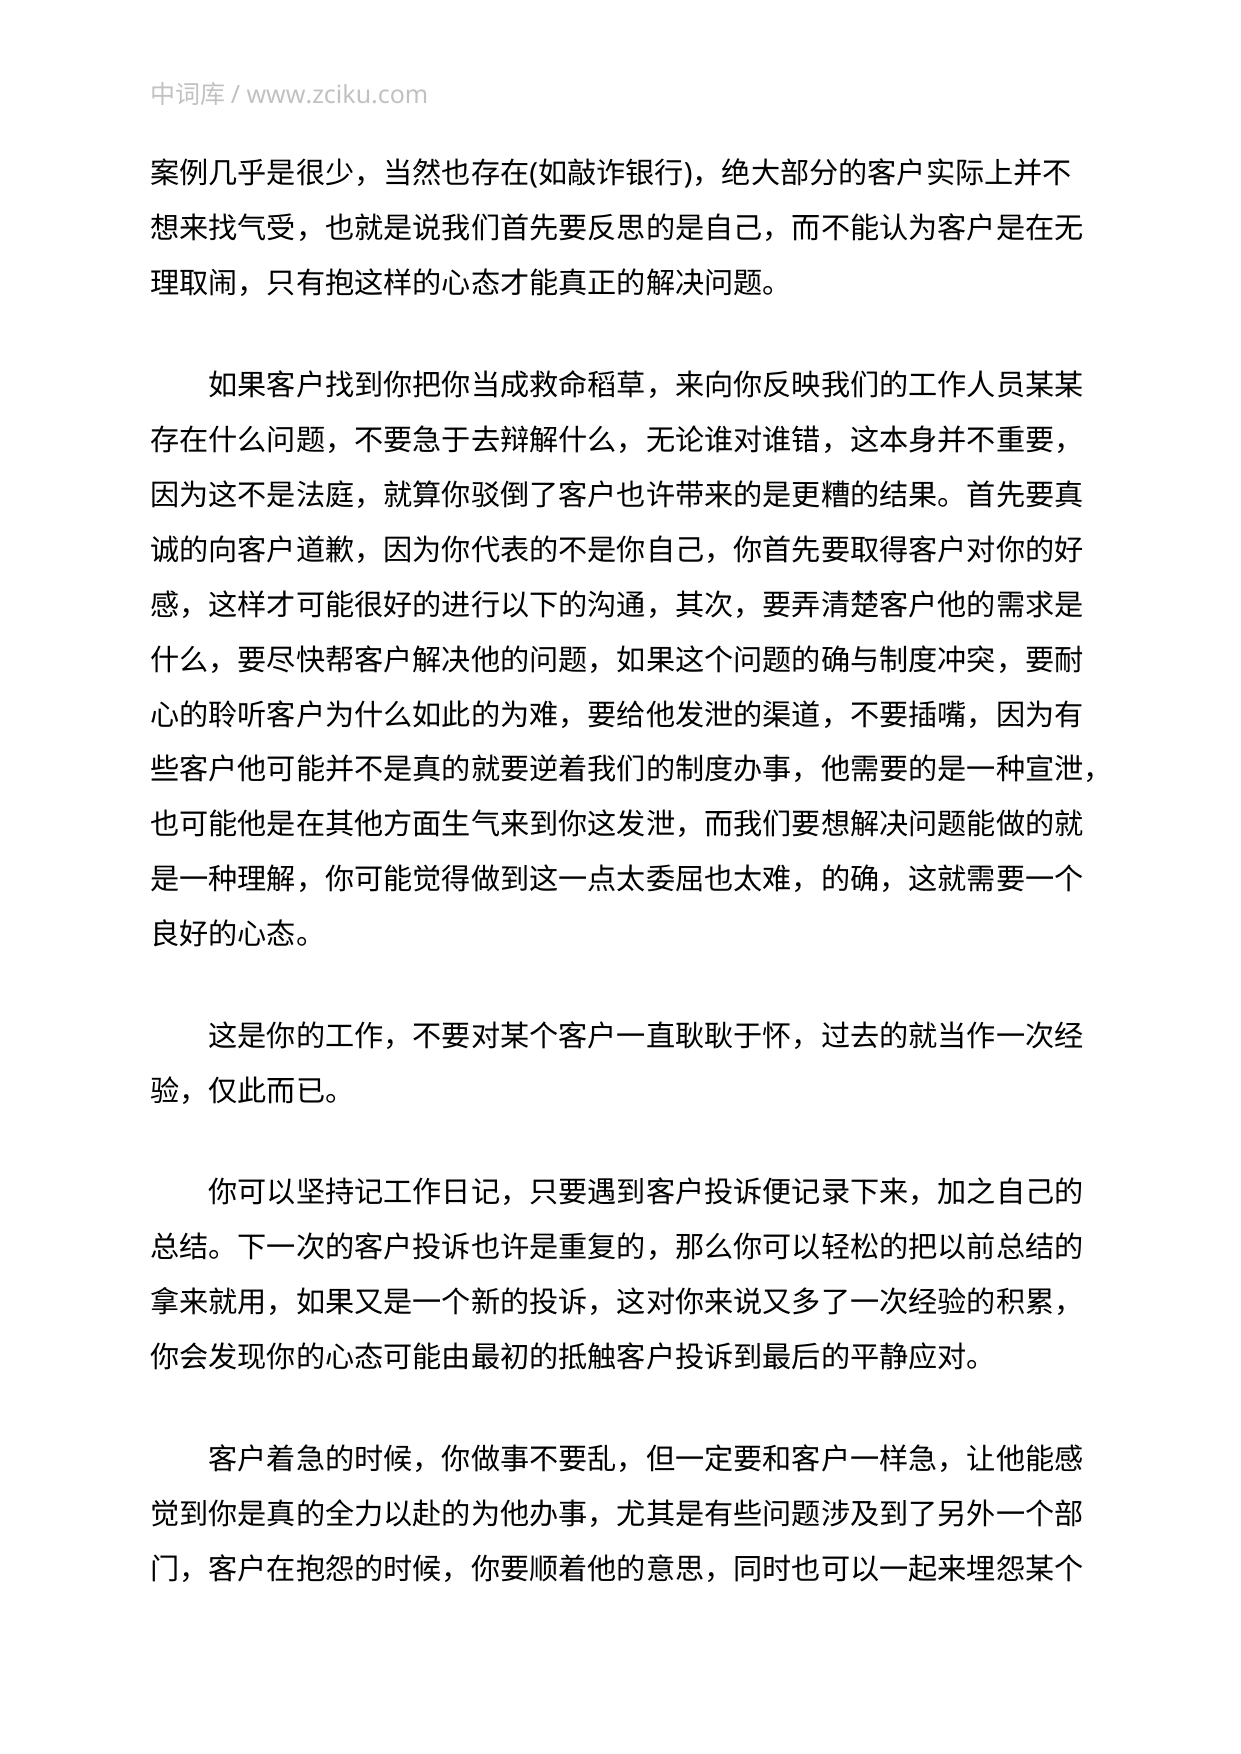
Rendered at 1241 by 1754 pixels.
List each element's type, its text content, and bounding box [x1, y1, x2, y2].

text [150, 1436, 1090, 1588]
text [150, 150, 1090, 302]
text 这是你的工作，不要对某个客户一直耿耿于怀，过去的就当作一次经验，仅此而已。 [150, 1012, 1090, 1109]
text 如果客户找到你把你当成救命稻草，来向你反映我们的工作人员某某存在什么问题，不要急于去辩解什么，无论谁对谁错，这本身并不重要，因为这不是法庭，就算你驳倒了客户也许带来的是更糟的结果。首先要真诚的向客户道歉，因为你代表的不是你自己，你首先要取得客户对你的好感，这样才可能很好的进行以下的沟通，其次，要弄清楚客户他的需求是什么，要尽快帮客户解决他的问题，如果这个问题的确与制度冲突，要耐心的聆听客户为什么如此的为难，要给他发泄的渠道，不要插嘴，因为有些客户他可能并不是真的就要逆着我们的制度办事，他需要的是一种宣泄，也可能他是在其他方面生气来到你这发泄，而我们要想解决问题能做的就是一种理解，你可能觉得做到这一点太委屈也太难，的确，这就需要一个良好的心态。 [150, 362, 1090, 953]
text 你可以坚持记工作日记，只要遇到客户投诉便记录下来，加之自己的总结。下一次的客户投诉也许是重复的，那么你可以轻松的把以前总结的拿来就用，如果又是一个新的投诉，这对你来说又多了一次经验的积累，你会发现你的心态可能由最初的抵触客户投诉到最后的平静应对。 [150, 1169, 1090, 1376]
